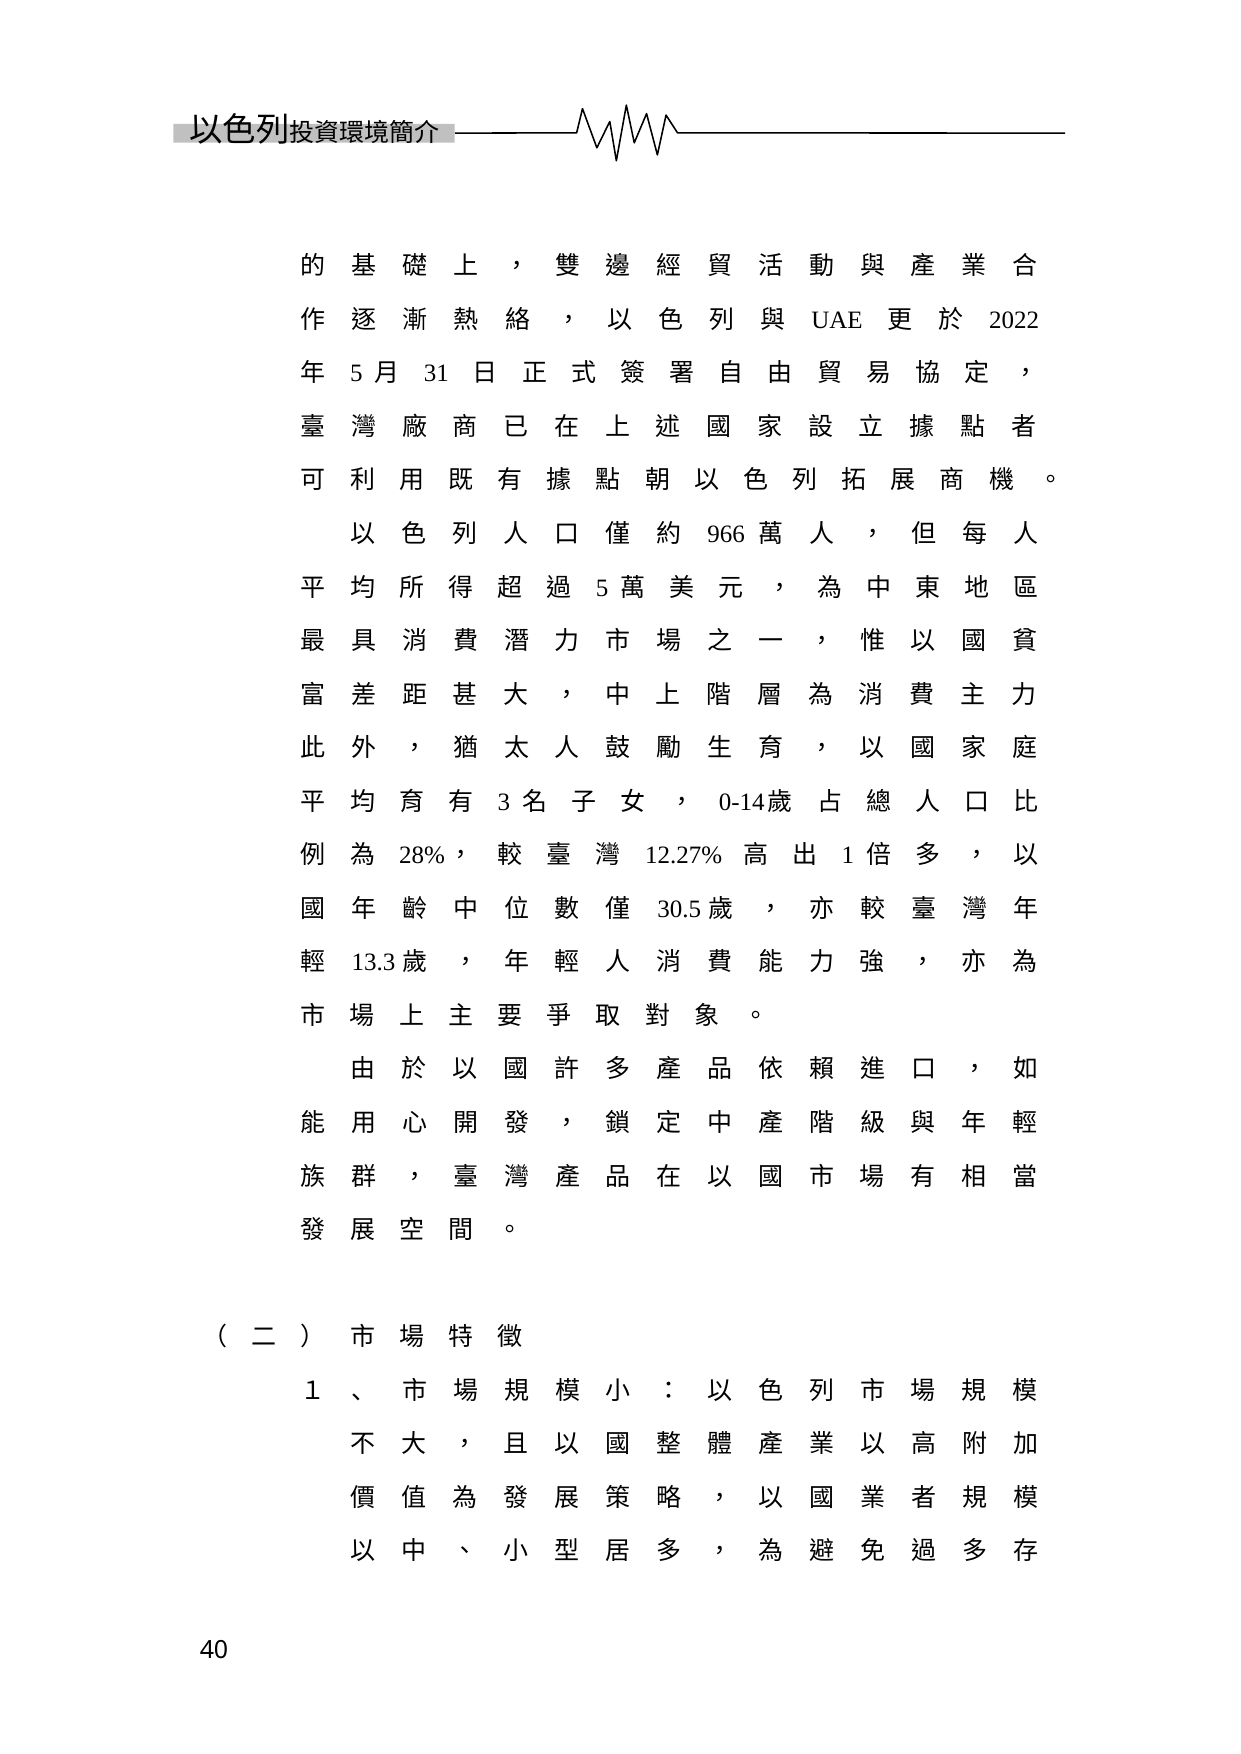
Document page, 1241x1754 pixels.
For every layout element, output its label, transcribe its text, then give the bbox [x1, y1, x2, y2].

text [276, 237, 1063, 505]
text 以色列人口僅約966萬人，但每人平均所得超過5萬美元，為中東地區最具消費潛力市場之一，惟以國貧富差距甚大，中上階層為消費主力。此外，猶太人鼓勵生育，以國家庭平均育有3名子女，0-14歲占總人口比例為28%，較臺灣12.27%高出1倍多，以國年齡中位數僅30.5歲，亦較臺灣年輕13.3歲，年輕人消費能力強，亦為市場上主要爭取對象。 [276, 505, 1063, 1040]
text （二）市場特徵 [202, 1308, 1063, 1362]
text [276, 1362, 1063, 1576]
text 由於以國許多產品依賴進口，如能用心開發，鎖定中產階級與年輕族群，臺灣產品在以國市場有相當發展空間。 [276, 1040, 1063, 1254]
